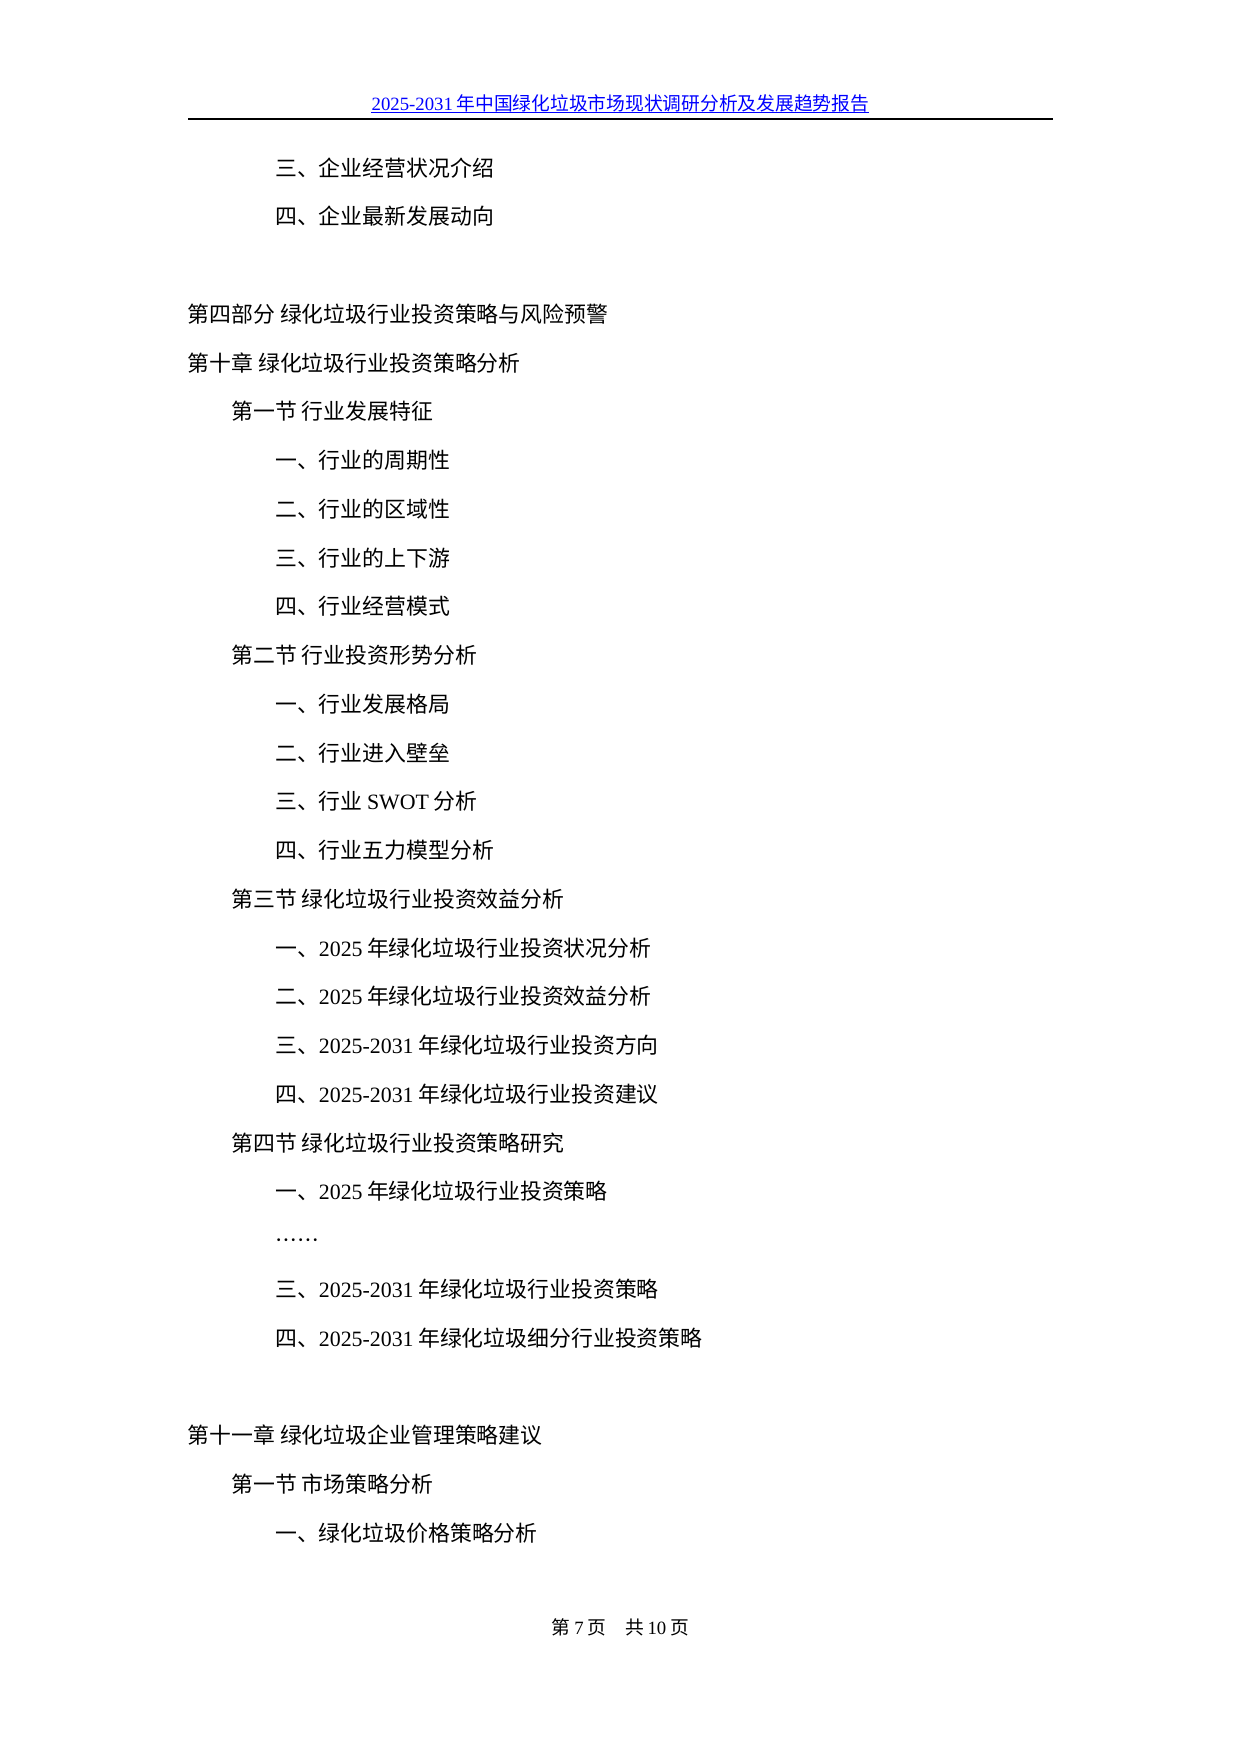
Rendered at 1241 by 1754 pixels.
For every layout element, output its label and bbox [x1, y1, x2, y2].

text [187, 150, 1053, 1548]
